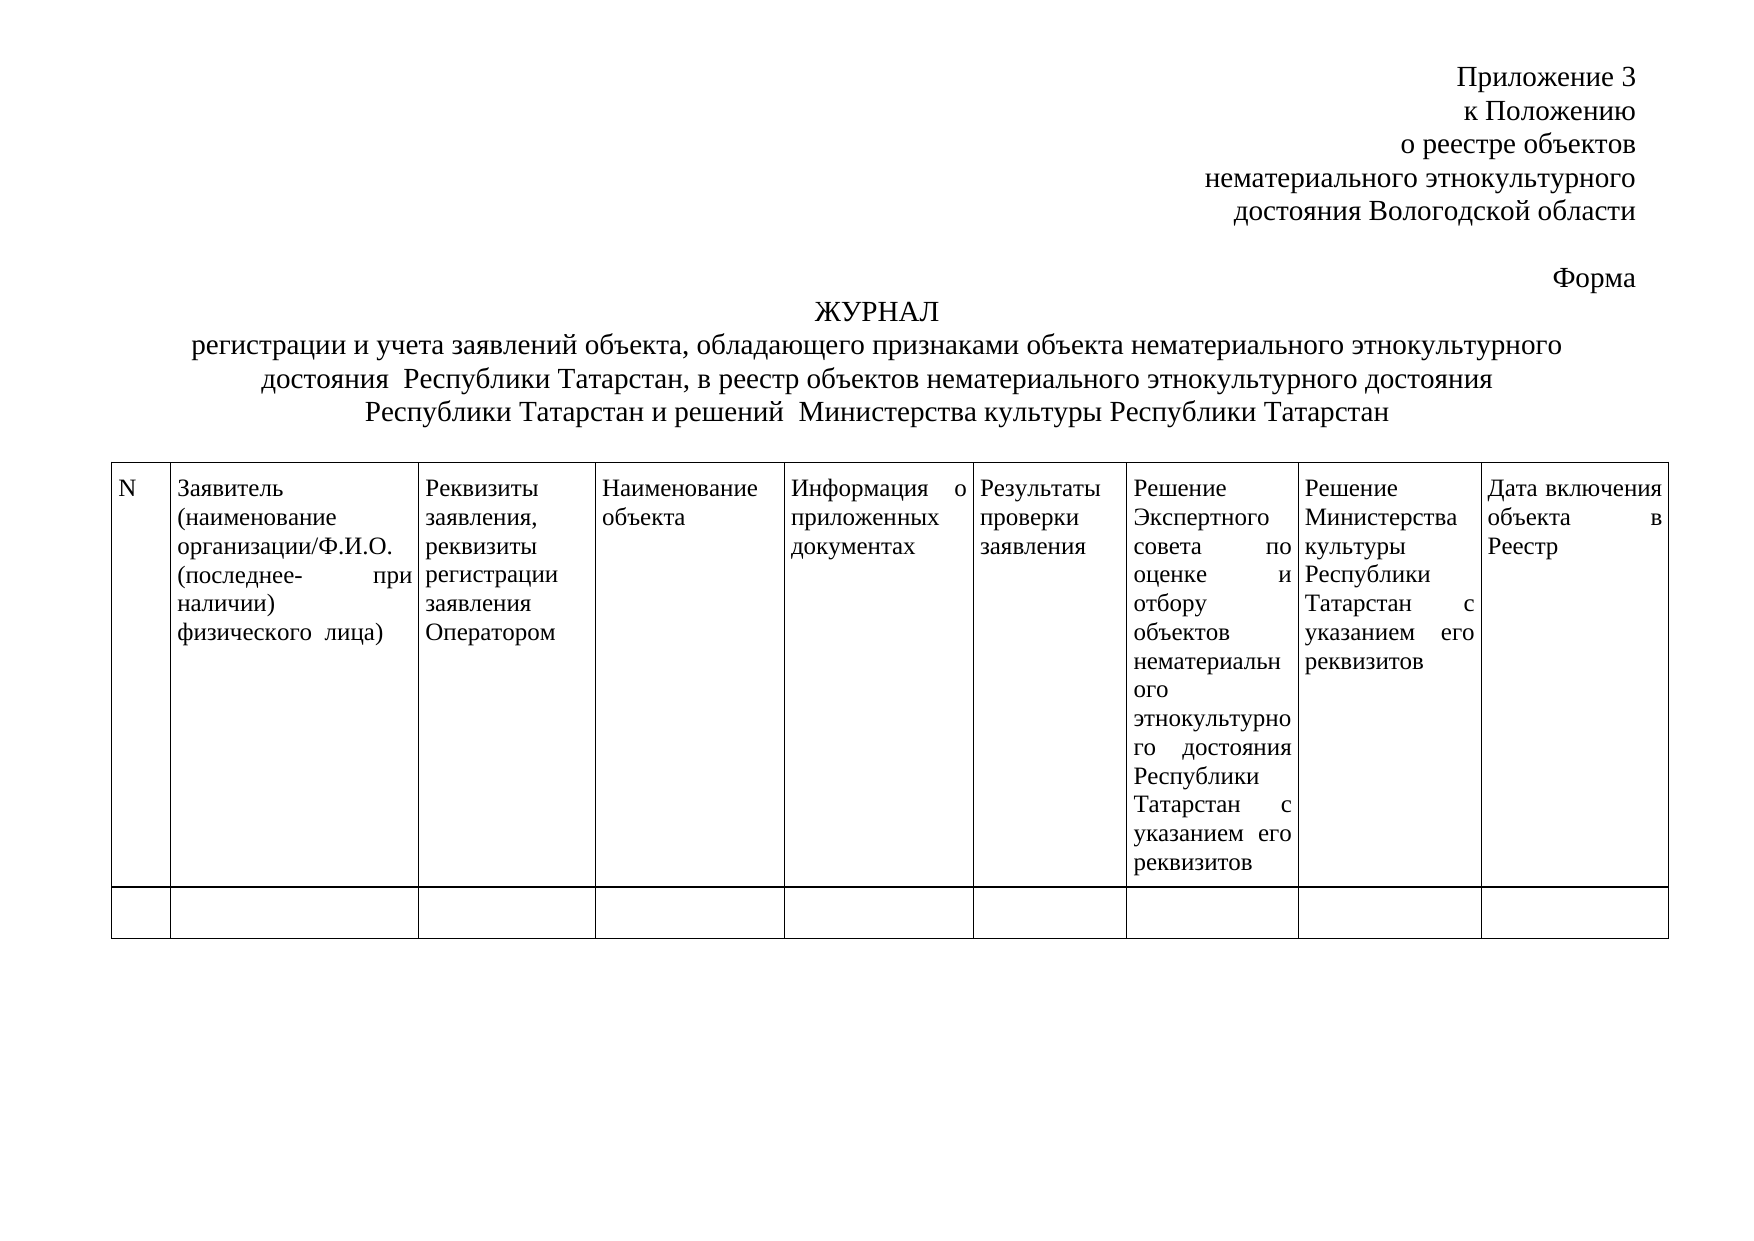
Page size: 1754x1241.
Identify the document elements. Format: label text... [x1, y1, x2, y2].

table_cell [1482, 888, 1668, 937]
text к Положению [118, 93, 1636, 126]
table_cell [112, 888, 170, 937]
text Форма [118, 260, 1636, 294]
table_header Решение Экспертного совета по оценке и отбору объектов нематериального этнокультурного достояния Республики Татарстан с указанием его реквизитов [1127, 463, 1298, 886]
table_cell [419, 888, 595, 937]
table_header Результаты проверки заявления [974, 463, 1126, 886]
text нематериального этнокультурного [118, 160, 1636, 193]
table_cell [974, 888, 1126, 937]
table_cell [1299, 888, 1481, 937]
table_header N [112, 463, 170, 886]
text достояния Республики Татарстан, в реестр объектов нематериального этнокультурного достояния [118, 361, 1636, 394]
text достояния Вологодской области [118, 193, 1636, 227]
table_header Решение Министерства культуры Республики Татарстан с указанием его реквизитов [1299, 463, 1481, 886]
table_header Дата включения объекта в Реестр [1482, 463, 1668, 886]
table_cell [596, 888, 784, 937]
text ЖУРНАЛ [118, 294, 1636, 327]
table_cell [1127, 888, 1298, 937]
text регистрации и учета заявлений объекта, обладающего признаками объекта нематериального этнокультурного [118, 327, 1636, 361]
table_cell [171, 888, 418, 937]
text Приложение 3 [118, 59, 1636, 93]
table_cell [785, 888, 973, 937]
table_header Информация о приложенных документах [785, 463, 973, 886]
table_header Реквизиты заявления, реквизиты регистрации заявления Оператором [419, 463, 595, 886]
text о реестре объектов [118, 126, 1636, 160]
table_header Наименование объекта [596, 463, 784, 886]
table_header Заявитель (наименование организации/Ф.И.О. (последнее- при наличии) физического лица) [171, 463, 418, 886]
text Республики Татарстан и решений Министерства культуры Республики Татарстан [118, 394, 1636, 428]
